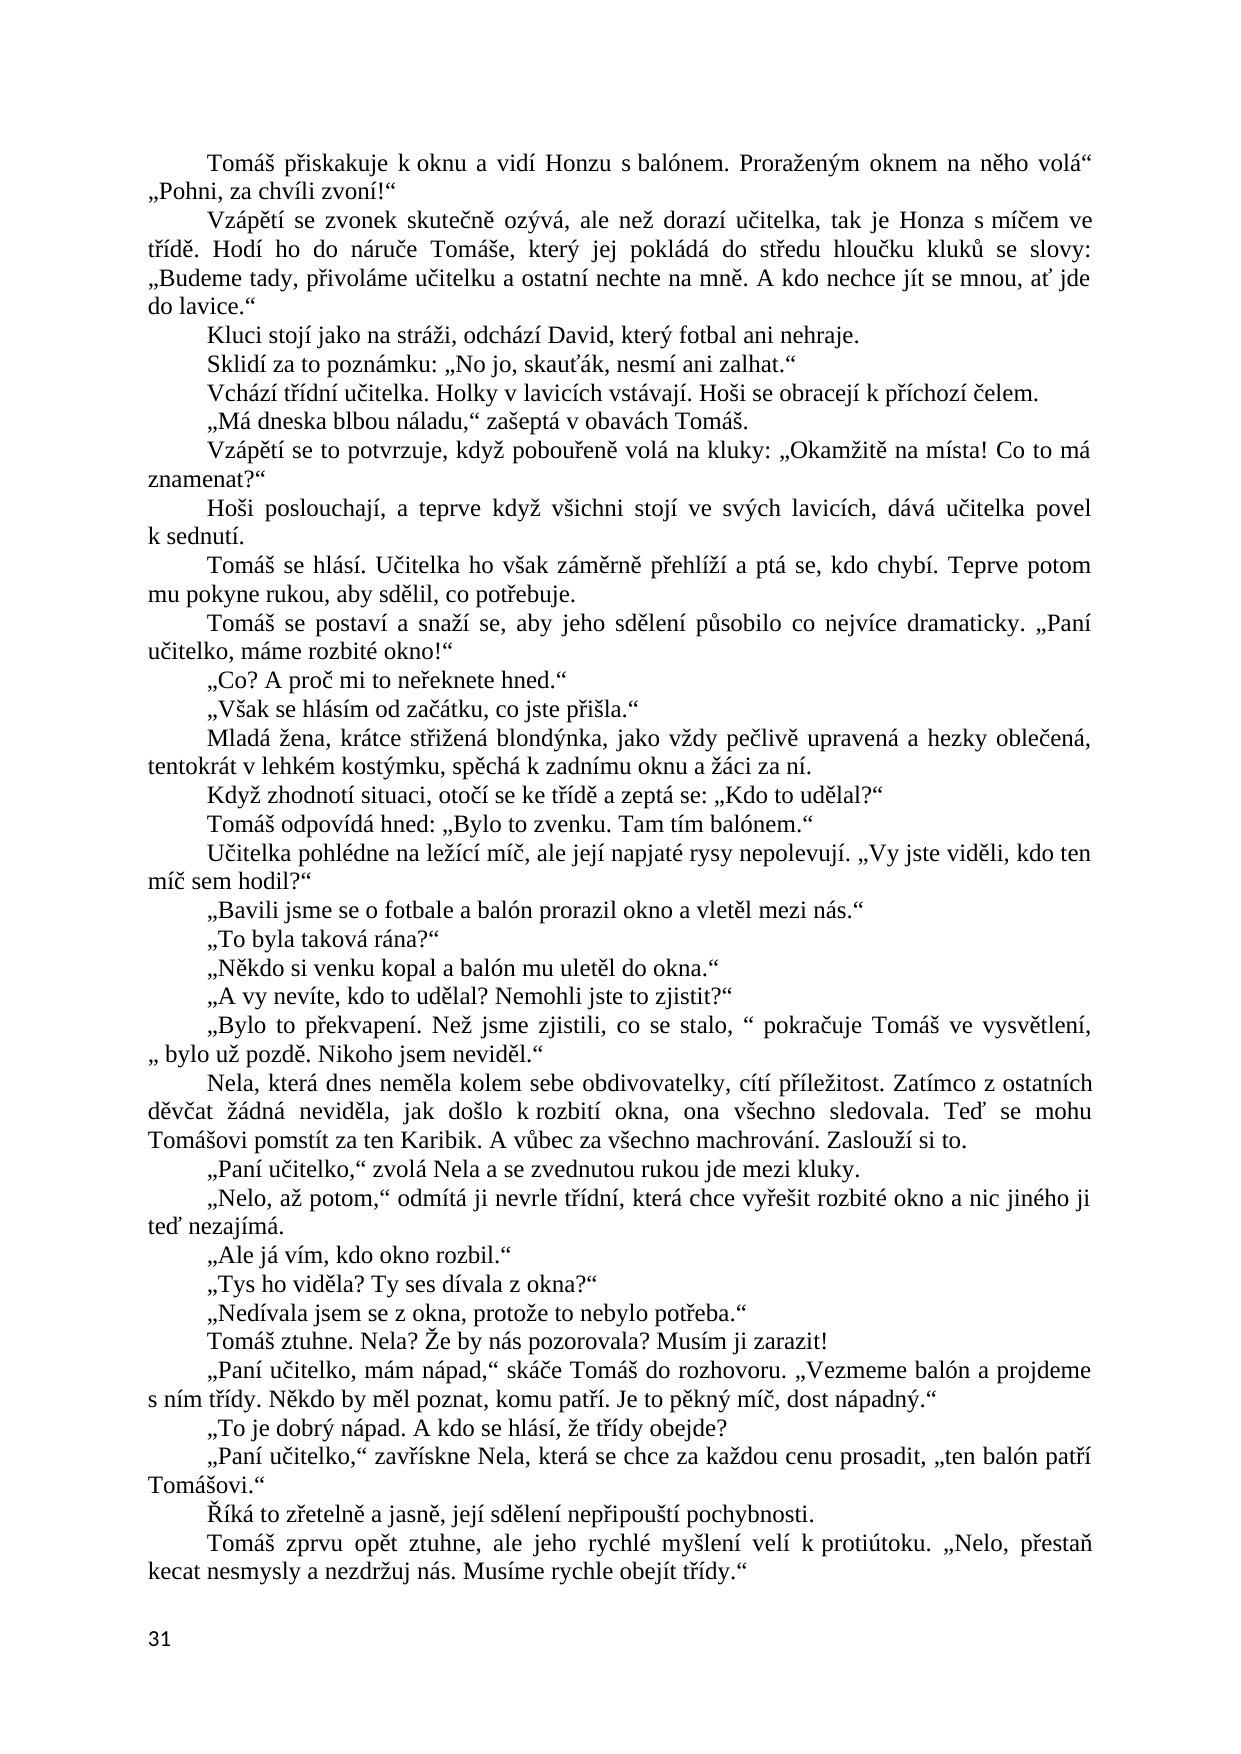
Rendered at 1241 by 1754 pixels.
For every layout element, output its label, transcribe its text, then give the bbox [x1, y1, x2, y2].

text „Nelo, až potom,“ odmítá ji nevrle třídní, která chce vyřešit rozbité okno a nic jiného ji teď nezajímá. [148, 1183, 1093, 1240]
text Vzápětí se zvonek skutečně ozývá, ale než dorazí učitelka, tak je Honza s míčem ve třídě. Hodí ho do náruče Tomáše, který jej pokládá do středu hloučku kluků se slovy: „Budeme tady, přivoláme učitelku a ostatní nechte na mně. A kdo nechce jít se mnou, ať jde do lavice.“ [148, 205, 1093, 320]
text „Paní učitelko, mám nápad,“ skáče Tomáš do rozhovoru. „Vezmeme balón a projdeme s ním třídy. Někdo by měl poznat, komu patří. Je to pěkný míč, dost nápadný.“ [148, 1355, 1093, 1413]
text Když zhodnotí situaci, otočí se ke třídě a zeptá se: „Kdo to udělal?“ [148, 780, 1093, 809]
text „Ale já vím, kdo okno rozbil.“ [148, 1240, 1093, 1269]
text „To je dobrý nápad. A kdo se hlásí, že třídy obejde? [148, 1413, 1093, 1441]
text Tomáš odpovídá hned: „Bylo to zvenku. Tam tím balónem.“ [148, 809, 1093, 838]
text Nela, která dnes neměla kolem sebe obdivovatelky, cítí příležitost. Zatímco z ostatních děvčat žádná neviděla, jak došlo k rozbití okna, ona všechno sledovala. Teď se mohu Tomášovi pomstít za ten Karibik. A vůbec za všechno machrování. Zaslouží si to. [148, 1068, 1093, 1154]
text „Bylo to překvapení. Než jsme zjistili, co se stalo, “ pokračuje Tomáš ve vysvětlení, „ bylo už pozdě. Nikoho jsem neviděl.“ [148, 1010, 1093, 1068]
text Tomáš zprvu opět ztuhne, ale jeho rychlé myšlení velí k protiútoku. „Nelo, přestaň kecat nesmysly a nezdržuj nás. Musíme rychle obejít třídy.“ [148, 1528, 1093, 1585]
text „Bavili jsme se o fotbale a balón prorazil okno a vletěl mezi nás.“ [148, 895, 1093, 924]
text „To byla taková rána?“ [148, 924, 1093, 953]
text Tomáš ztuhne. Nela? Že by nás pozorovala? Musím ji zarazit! [148, 1326, 1093, 1355]
text „Co? A proč mi to neřeknete hned.“ [148, 665, 1093, 694]
text „Někdo si venku kopal a balón mu uletěl do okna.“ [148, 953, 1093, 981]
text „Paní učitelko,“ zvolá Nela a se zvednutou rukou jde mezi kluky. [148, 1154, 1093, 1183]
text Sklidí za to poznámku: „No jo, skauťák, nesmí ani zalhat.“ [148, 349, 1093, 378]
text Kluci stojí jako na stráži, odchází David, který fotbal ani nehraje. [148, 320, 1093, 349]
text „Nedívala jsem se z okna, protože to nebylo potřeba.“ [148, 1298, 1093, 1326]
text „Má dneska blbou náladu,“ zašeptá v obavách Tomáš. [148, 406, 1093, 435]
text Tomáš se postaví a snaží se, aby jeho sdělení působilo co nejvíce dramaticky. „Paní učitelko, máme rozbité okno!“ [148, 608, 1093, 665]
text Vzápětí se to potvrzuje, když pobouřeně volá na kluky: „Okamžitě na místa! Co to má znamenat?“ [148, 435, 1093, 493]
text „Tys ho viděla? Ty ses dívala z okna?“ [148, 1269, 1093, 1298]
text Učitelka pohlédne na ležící míč, ale její napjaté rysy nepolevují. „Vy jste viděli, kdo ten míč sem hodil?“ [148, 838, 1093, 895]
text Tomáš se hlásí. Učitelka ho však záměrně přehlíží a ptá se, kdo chybí. Teprve potom mu pokyne rukou, aby sdělil, co potřebuje. [148, 550, 1093, 608]
text Mladá žena, krátce střižená blondýnka, jako vždy pečlivě upravená a hezky oblečená, tentokrát v lehkém kostýmku, spěchá k zadnímu oknu a žáci za ní. [148, 723, 1093, 780]
text Hoši poslouchají, a teprve když všichni stojí ve svých lavicích, dává učitelka povel k sednutí. [148, 493, 1093, 550]
text Vchází třídní učitelka. Holky v lavicích vstávají. Hoši se obracejí k příchozí čelem. [148, 378, 1093, 406]
text „A vy nevíte, kdo to udělal? Nemohli jste to zjistit?“ [148, 981, 1093, 1010]
text „Paní učitelko,“ zavřískne Nela, která se chce za každou cenu prosadit, „ten balón patří Tomášovi.“ [148, 1441, 1093, 1499]
text Tomáš přiskakuje k oknu a vidí Honzu s balónem. Proraženým oknem na něho volá“ „Pohni, za chvíli zvoní!“ [148, 148, 1093, 205]
text Říká to zřetelně a jasně, její sdělení nepřipouští pochybnosti. [148, 1499, 1093, 1528]
text „Však se hlásím od začátku, co jste přišla.“ [148, 694, 1093, 723]
